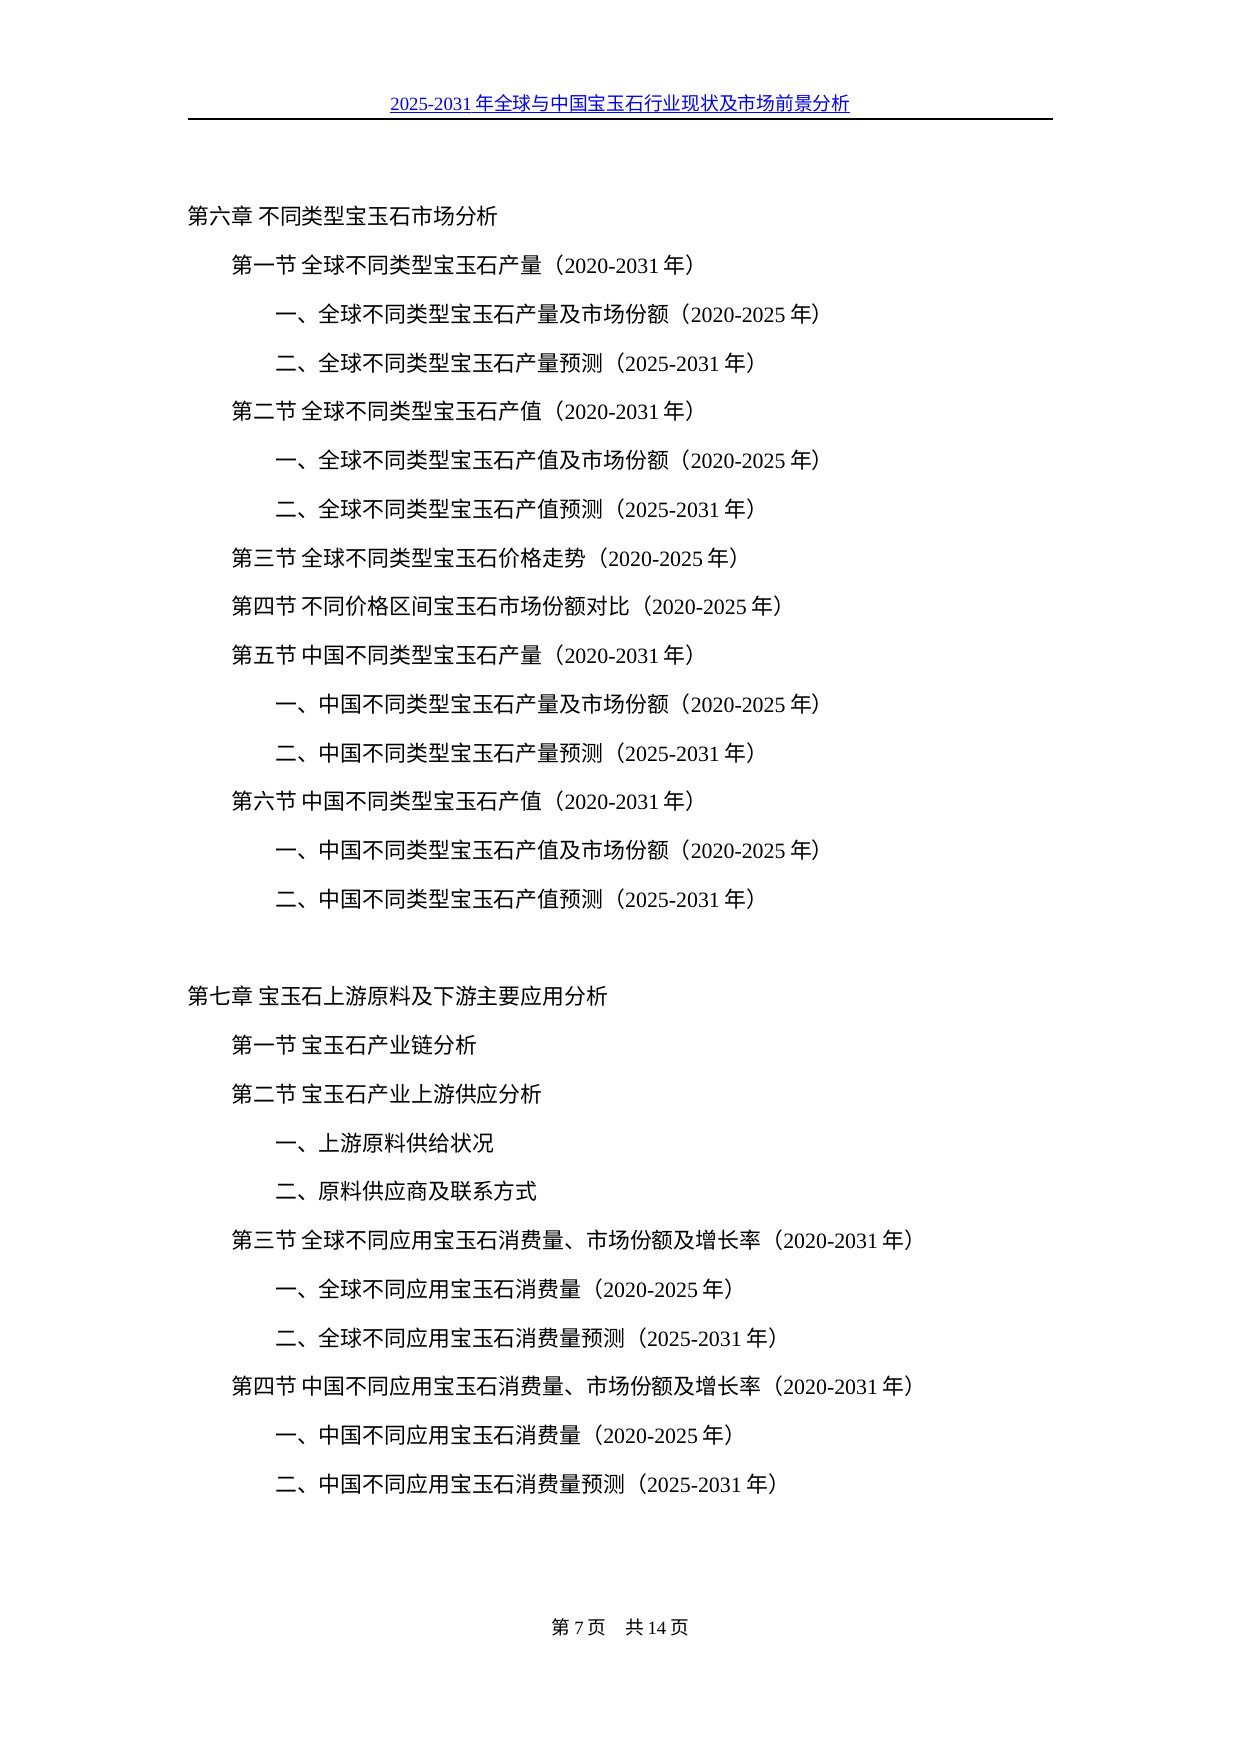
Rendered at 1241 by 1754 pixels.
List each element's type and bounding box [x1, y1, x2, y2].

text [187, 150, 1053, 1499]
